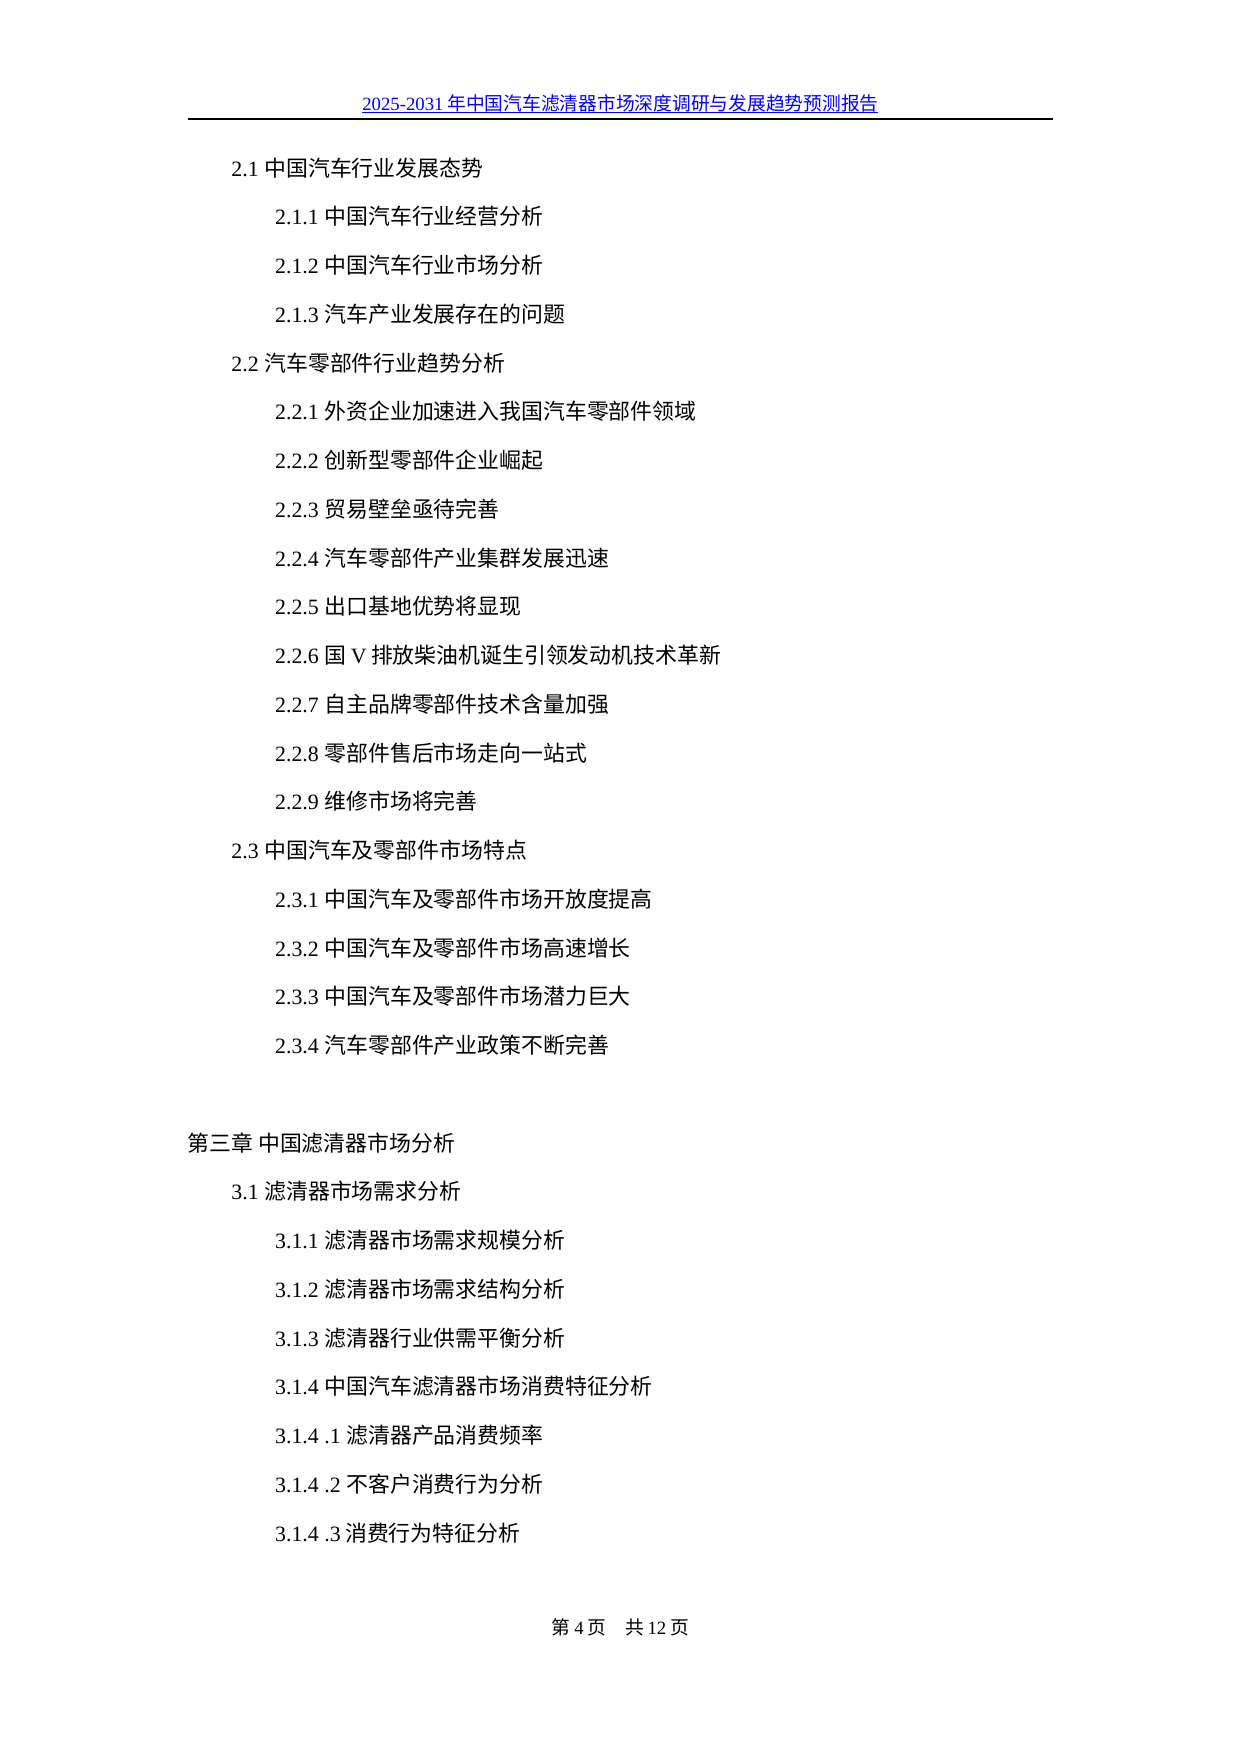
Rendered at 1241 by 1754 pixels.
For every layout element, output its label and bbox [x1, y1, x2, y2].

text [187, 150, 1053, 1548]
